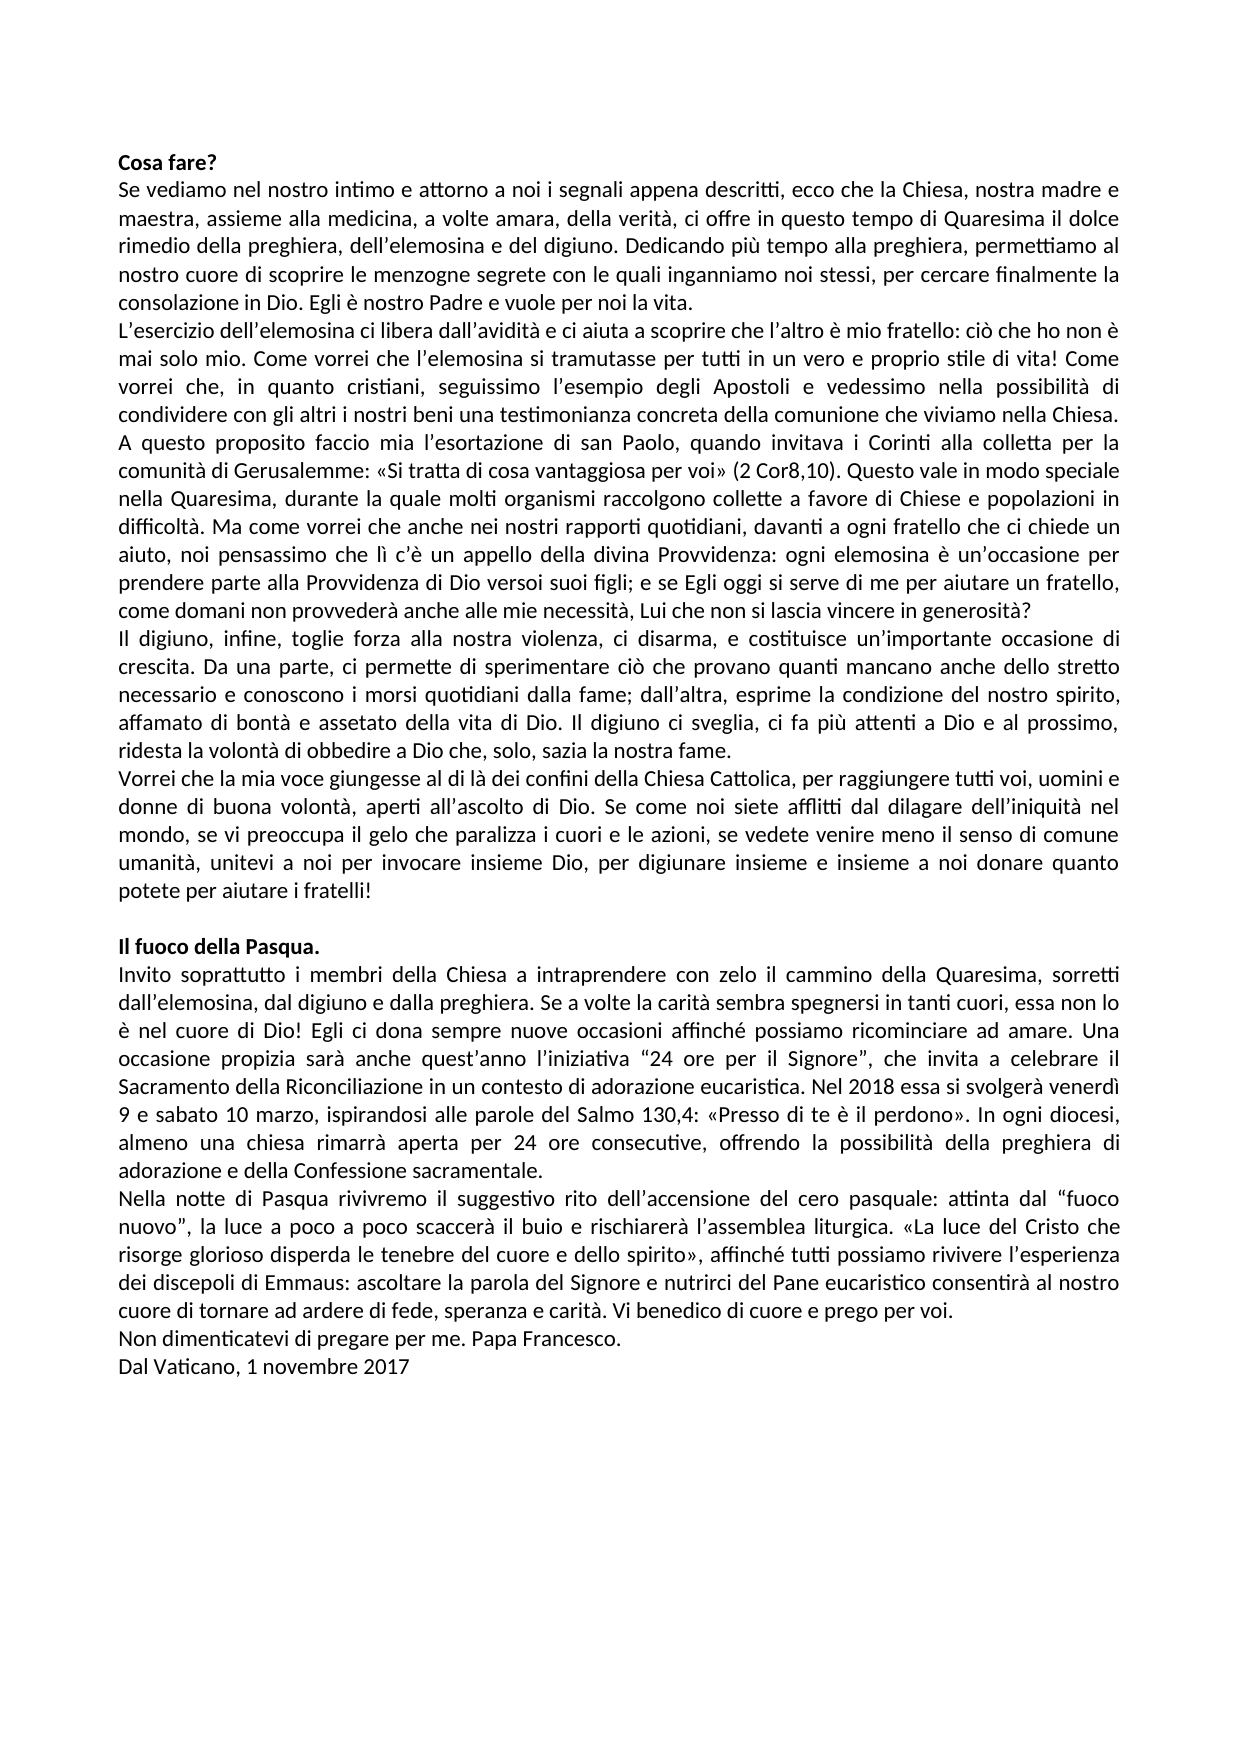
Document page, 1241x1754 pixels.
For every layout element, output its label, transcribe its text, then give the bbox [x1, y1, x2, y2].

text Cosa fare? [118, 148, 1122, 176]
text Nella notte di Pasqua rivivremo il suggestivo rito dell’accensione del cero pasquale: attinta dal “fuoco nuovo”, la luce a poco a poco scaccerà il buio e rischiarerà l’assemblea liturgica. «La luce del Cristo che risorge glorioso disperda le tenebre del cuore e dello spirito», affinché tutti possiamo rivivere l’esperienza dei discepoli di Emmaus: ascoltare la parola del Signore e nutrirci del Pane eucaristico consentirà al nostro cuore di tornare ad ardere di fede, speranza e carità. Vi benedico di cuore e prego per voi. [118, 1184, 1122, 1324]
text Il fuoco della Pasqua. [118, 932, 1122, 960]
text Non dimenticatevi di pregare per me. Papa Francesco. [118, 1324, 1122, 1352]
text Vorrei che la mia voce giungesse al di là dei confini della Chiesa Cattolica, per raggiungere tutti voi, uomini e donne di buona volontà, aperti all’ascolto di Dio. Se come noi siete afflitti dal dilagare dell’iniquità nel mondo, se vi preoccupa il gelo che paralizza i cuori e le azioni, se vedete venire meno il senso di comune umanità, unitevi a noi per invocare insieme Dio, per digiunare insieme e insieme a noi donare quanto potete per aiutare i fratelli! [118, 764, 1122, 904]
text Il digiuno, infine, toglie forza alla nostra violenza, ci disarma, e costituisce un’importante occasione di crescita. Da una parte, ci permette di sperimentare ciò che provano quanti mancano anche dello stretto necessario e conoscono i morsi quotidiani dalla fame; dall’altra, esprime la condizione del nostro spirito, affamato di bontà e assetato della vita di Dio. Il digiuno ci sveglia, ci fa più attenti a Dio e al prossimo, ridesta la volontà di obbedire a Dio che, solo, sazia la nostra fame. [118, 624, 1122, 764]
text Dal Vaticano, 1 novembre 2017 [118, 1352, 1122, 1381]
text Se vediamo nel nostro intimo e attorno a noi i segnali appena descritti, ecco che la Chiesa, nostra madre e maestra, assieme alla medicina, a volte amara, della verità, ci offre in questo tempo di Quaresima il dolce rimedio della preghiera, dell’elemosina e del digiuno. Dedicando più tempo alla preghiera, permettiamo al nostro cuore di scoprire le menzogne segrete con le quali inganniamo noi stessi, per cercare finalmente la consolazione in Dio. Egli è nostro Padre e vuole per noi la vita. [118, 176, 1122, 316]
text Invito soprattutto i membri della Chiesa a intraprendere con zelo il cammino della Quaresima, sorretti dall’elemosina, dal digiuno e dalla preghiera. Se a volte la carità sembra spegnersi in tanti cuori, essa non lo è nel cuore di Dio! Egli ci dona sempre nuove occasioni affinché possiamo ricominciare ad amare. Una occasione propizia sarà anche quest’anno l’iniziativa “24 ore per il Signore”, che invita a celebrare il Sacramento della Riconciliazione in un contesto di adorazione eucaristica. Nel 2018 essa si svolgerà venerdì 9 e sabato 10 marzo, ispirandosi alle parole del Salmo 130,4: «Presso di te è il perdono». In ogni diocesi, almeno una chiesa rimarrà aperta per 24 ore consecutive, offrendo la possibilità della preghiera di adorazione e della Confessione sacramentale. [118, 960, 1122, 1184]
text L’esercizio dell’elemosina ci libera dall’avidità e ci aiuta a scoprire che l’altro è mio fratello: ciò che ho non è mai solo mio. Come vorrei che l’elemosina si tramutasse per tutti in un vero e proprio stile di vita! Come vorrei che, in quanto cristiani, seguissimo l’esempio degli Apostoli e vedessimo nella possibilità di condividere con gli altri i nostri beni una testimonianza concreta della comunione che viviamo nella Chiesa. A questo proposito faccio mia l’esortazione di san Paolo, quando invitava i Corinti alla colletta per la comunità di Gerusalemme: «Si tratta di cosa vantaggiosa per voi» (2 Cor8,10). Questo vale in modo speciale nella Quaresima, durante la quale molti organismi raccolgono collette a favore di Chiese e popolazioni in difficoltà. Ma come vorrei che anche nei nostri rapporti quotidiani, davanti a ogni fratello che ci chiede un aiuto, noi pensassimo che lì c’è un appello della divina Provvidenza: ogni elemosina è un’occasione per prendere parte alla Provvidenza di Dio versoi suoi figli; e se Egli oggi si serve di me per aiutare un fratello, come domani non provvederà anche alle mie necessità, Lui che non si lascia vincere in generosità? [118, 316, 1122, 624]
